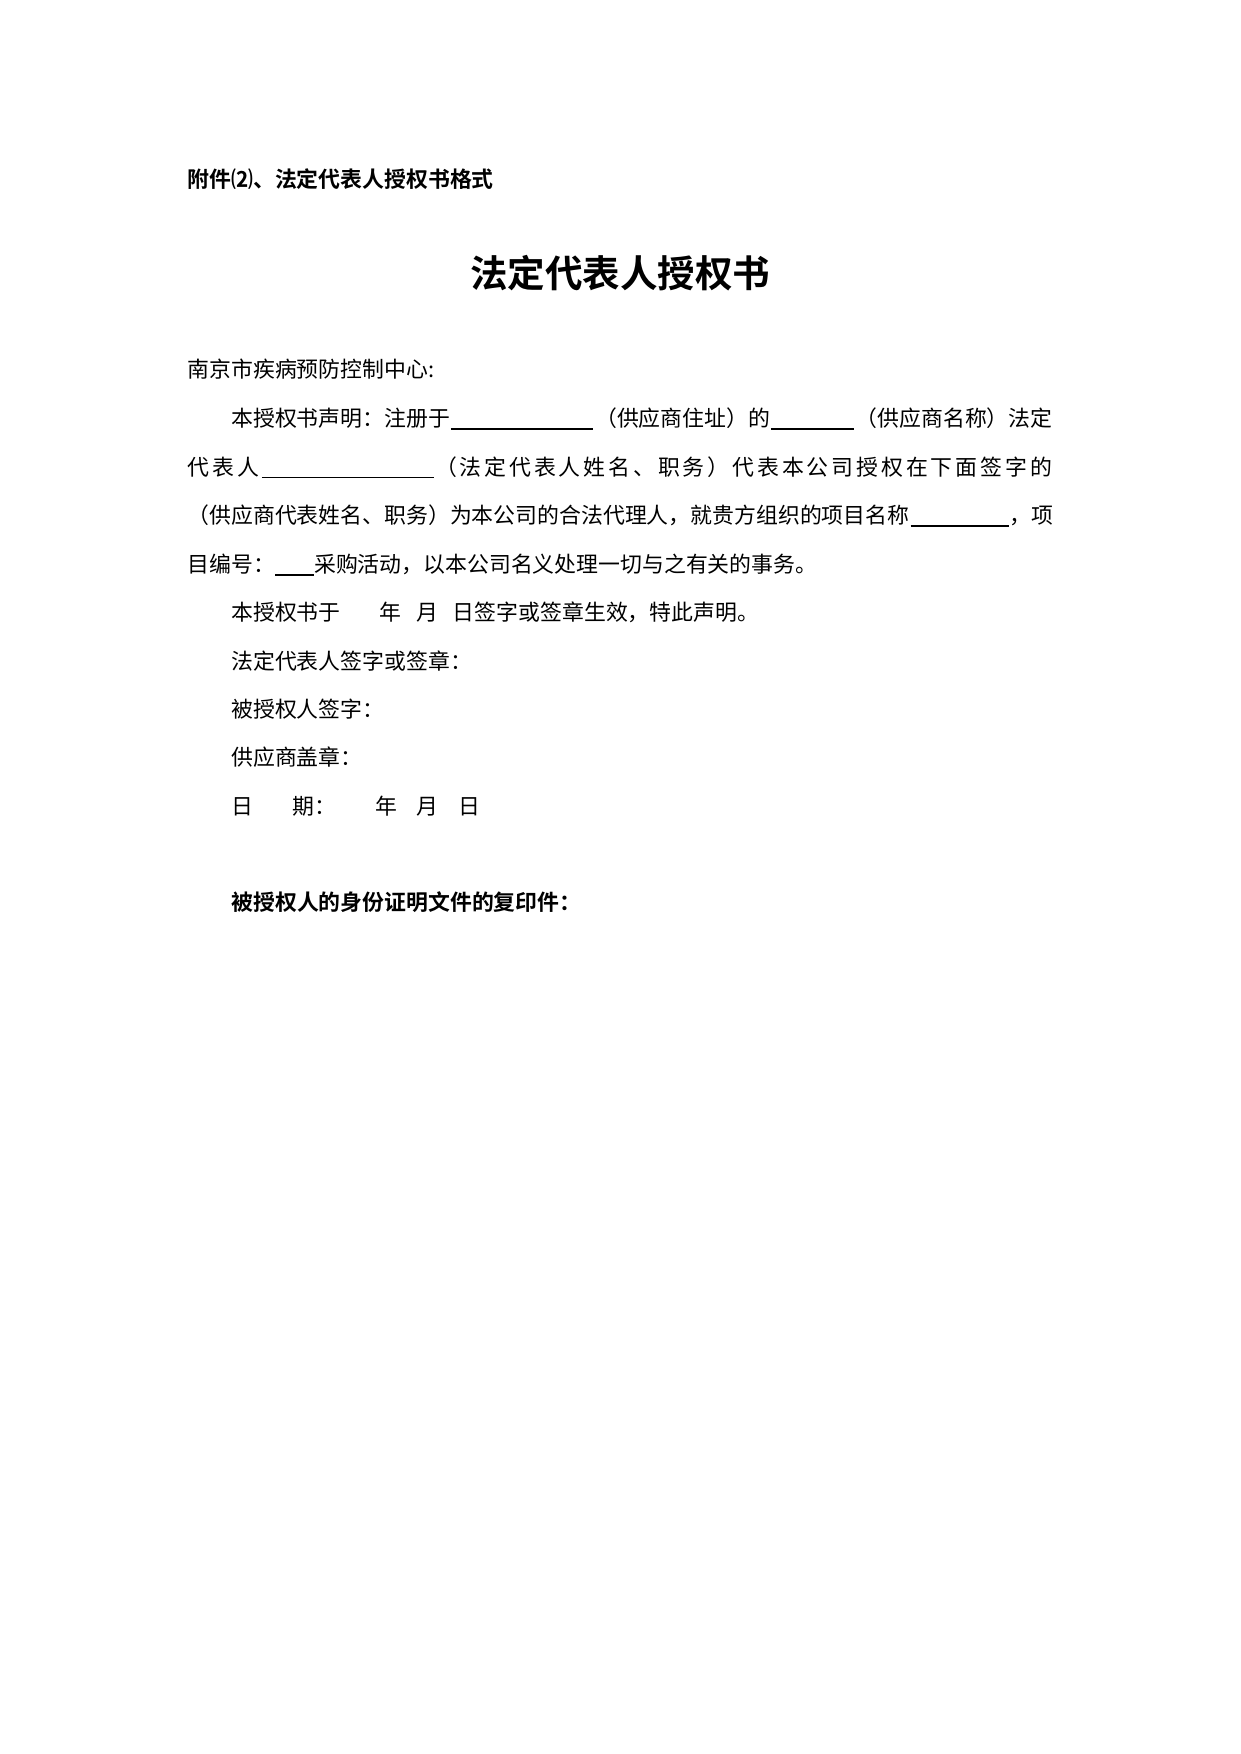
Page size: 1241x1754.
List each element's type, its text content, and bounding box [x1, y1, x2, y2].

text 法定代表人签字或签章： [187, 643, 1053, 676]
text 南京市疾病预防控制中心: [187, 352, 1053, 384]
text 本授权书声明：注册于 （供应商住址）的 （供应商名称）法定代表人 （法定代表人姓名、职务）代表本公司授权在下面签字的 （供应商代表姓名、职务）为本公司的合法代理人，就贵方组织的项目名称 ，项目编号： 采购活动，以本公司名义处理一切与之有关的事务。 [187, 400, 1053, 579]
text 被授权人签字： [187, 692, 1053, 724]
text 供应商盖章： [187, 740, 1053, 772]
text 法定代表人授权书 [187, 239, 1053, 304]
text 被授权人的身份证明文件的复印件： [187, 885, 1053, 917]
subtitle 附件⑵、法定代表人授权书格式 [187, 161, 1053, 194]
text 日 期： 年 月 日 [187, 788, 1053, 821]
text 本授权书于 年 月 日签字或签章生效，特此声明。 [187, 595, 1053, 627]
